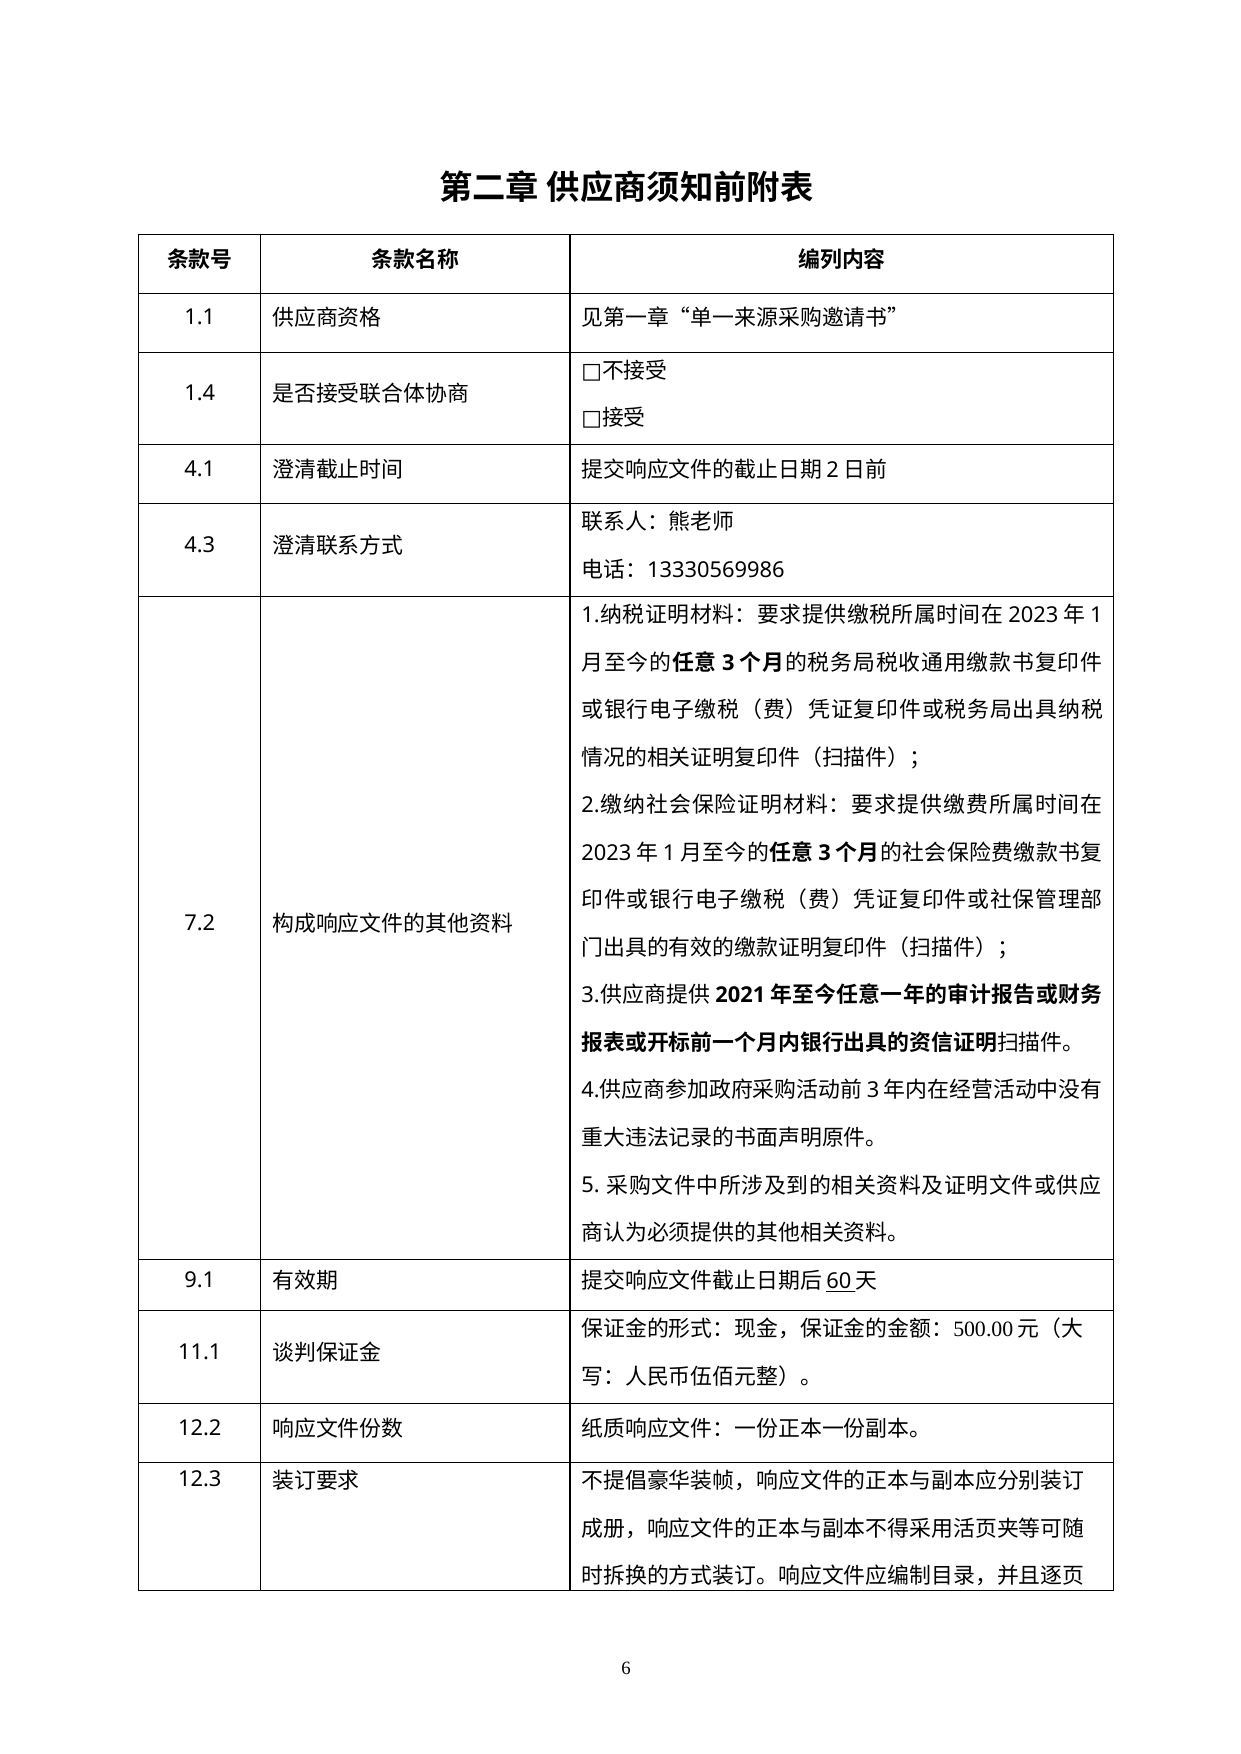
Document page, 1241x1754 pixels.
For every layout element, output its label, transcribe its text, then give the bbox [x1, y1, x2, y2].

table_cell 响应文件份数 [261, 1404, 569, 1462]
table_cell 联系人：熊老师 电话：13330569986 [571, 504, 1113, 596]
table_cell 提交响应文件截止日期后60天 [571, 1260, 1113, 1310]
table_cell 构成响应文件的其他资料 [261, 597, 569, 1259]
table_header 编列内容 [571, 235, 1113, 292]
table_cell 是否接受联合体协商 [261, 353, 569, 444]
table_cell 4.1 [139, 445, 260, 503]
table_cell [571, 1463, 1113, 1590]
table_cell 装订要求 [261, 1463, 569, 1590]
table_header 条款名称 [261, 235, 569, 292]
subtitle 第二章 供应商须知前附表 [136, 161, 1116, 209]
table_cell 澄清截止时间 [261, 445, 569, 503]
table_cell 纸质响应文件：一份正本一份副本。 [571, 1404, 1113, 1462]
table_cell 谈判保证金 [261, 1311, 569, 1403]
table_cell 提交响应文件的截止日期2日前 [571, 445, 1113, 503]
table_cell 1.4 [139, 353, 260, 444]
table_cell 11.1 [139, 1311, 260, 1403]
table_header 条款号 [139, 235, 260, 292]
table_cell 12.2 [139, 1404, 260, 1462]
table_cell 1.1 [139, 294, 260, 352]
table_cell 保证金的形式：现金，保证金的金额：500.00元（大写：人民币伍佰元整）。 [571, 1311, 1113, 1403]
table_cell 7.2 [139, 597, 260, 1259]
table_cell 澄清联系方式 [261, 504, 569, 596]
table_cell 4.3 [139, 504, 260, 596]
table_cell 有效期 [261, 1260, 569, 1310]
table_cell 供应商资格 [261, 294, 569, 352]
table_cell 1.纳税证明材料：要求提供缴税所属时间在2023年1月至今的任意3个月的税务局税收通用缴款书复印件或银行电子缴税（费）凭证复印件或税务局出具纳税情况的相关证明复印件（扫描件）； 2.缴纳社会保险证明材料：要求提供缴费所属时间在2023年1月至今的任意3个月的社会保险费缴款书复印件或银行电子缴税（费）凭证复印件或社保管理部门出具的有效的缴款证明复印件（扫描件）； 3.供应商提供2021年至今任意一年的审计报告或财务报表或开标前一个月内银行出具的资信证明扫描件。 4.供应商参加政府采购活动前3年内在经营活动中没有重大违法记录的书面声明原件。 5. 采购文件中所涉及到的相关资料及证明文件或供应商认为必须提供的其他相关资料。 [571, 597, 1113, 1259]
table_cell 不接受 □接受 [571, 353, 1113, 444]
table_cell 见第一章“单一来源采购邀请书” [571, 294, 1113, 352]
table_cell 9.1 [139, 1260, 260, 1310]
table_cell 12.3 [139, 1463, 260, 1590]
